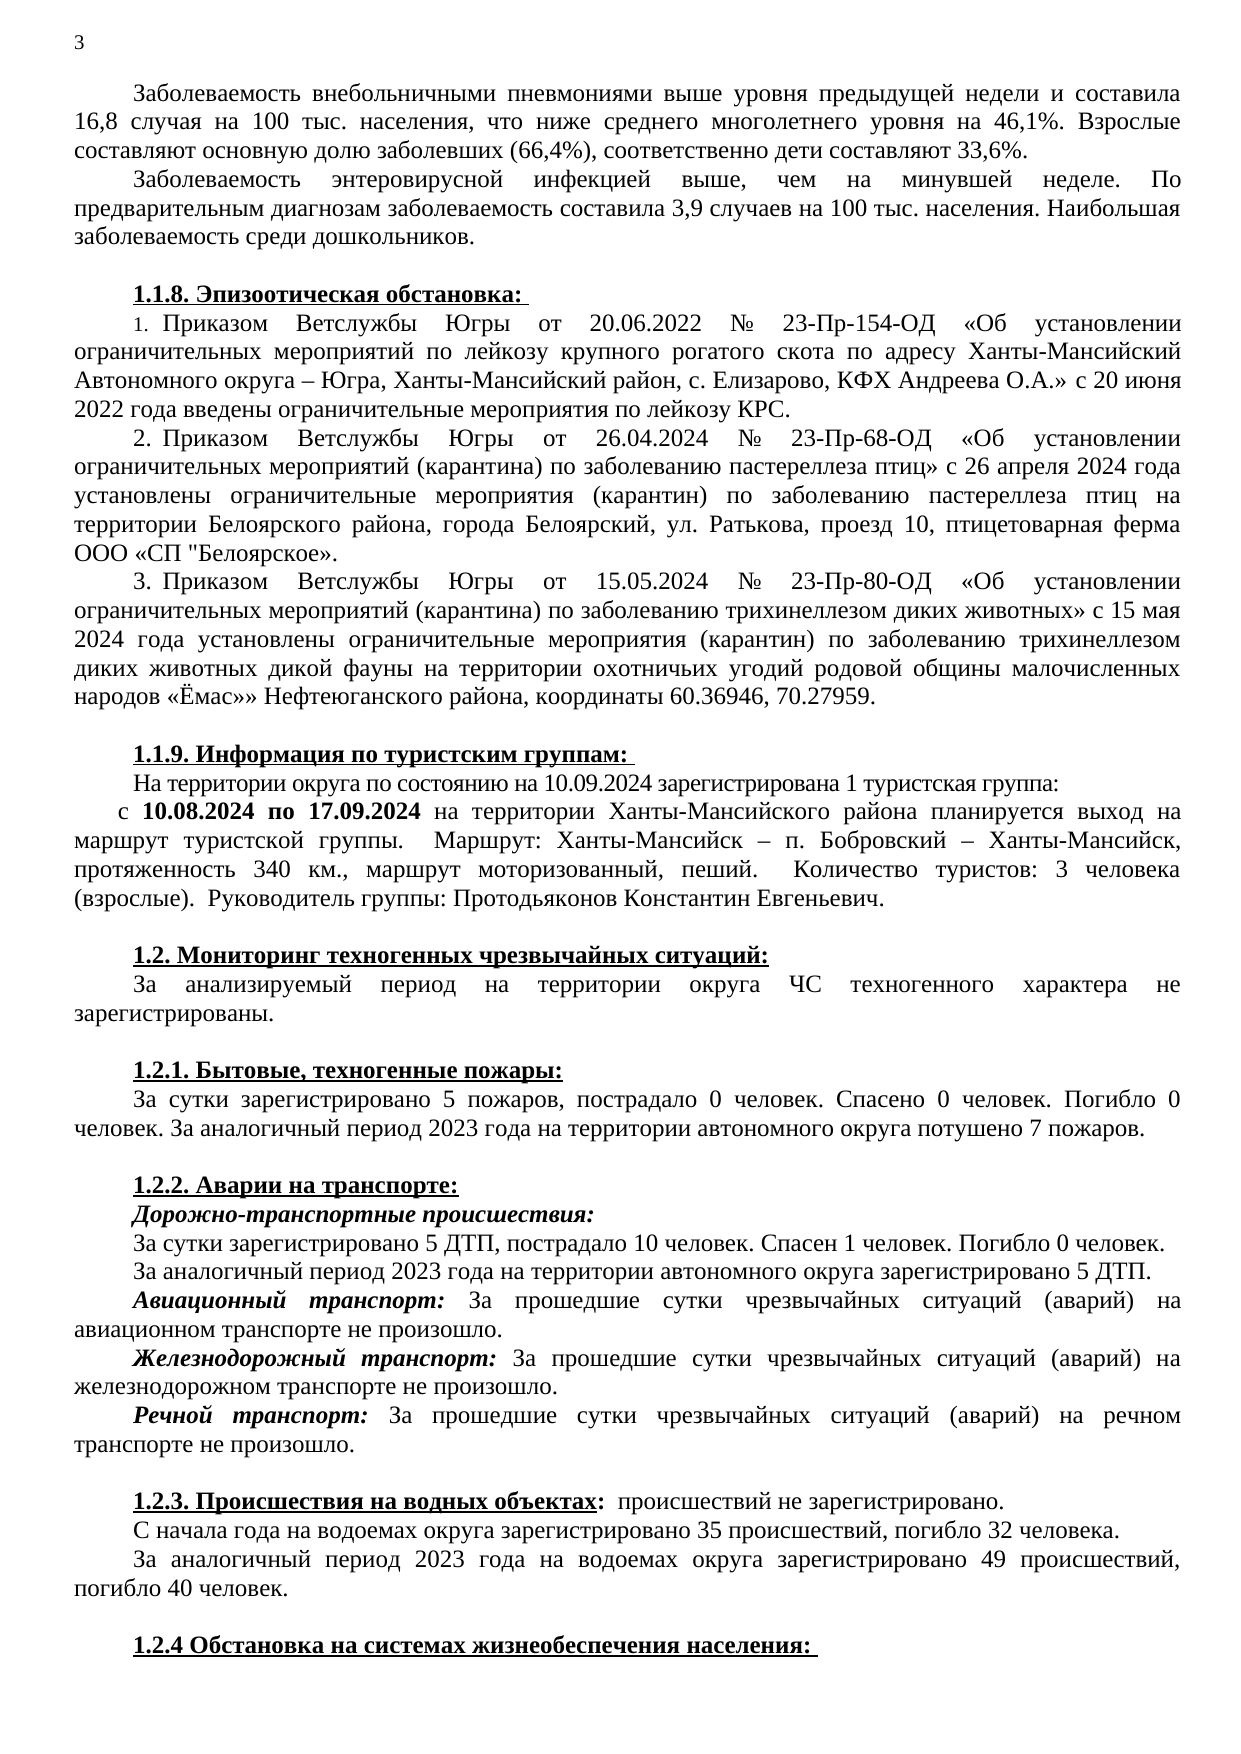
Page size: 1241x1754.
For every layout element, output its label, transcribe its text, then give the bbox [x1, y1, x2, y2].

text На территории округа по состоянию на 10.09.2024 зарегистрирована 1 туристская группа: [74, 768, 1170, 796]
text За анализируемый период на территории округа ЧС техногенного характера не зарегистрированы. [74, 969, 1182, 1026]
text Дорожно-транспортные происшествия: [74, 1199, 1182, 1228]
list Приказом Ветслужбы Югры от 15.05.2024 № 23-Пр-80-ОД «Об установлении ограничительных мероприятий (карантина) по заболеванию трихинеллезом диких животных» с 15 мая 2024 года установлены ограничительные мероприятия (карантин) по заболеванию трихинеллезом диких животных дикой фауны на территории охотничьих угодий родовой общины малочисленных народов «Ёмас»» Нефтеюганского района, координаты 60.36946, 70.27959. [74, 566, 1182, 710]
text За сутки зарегистрировано 5 ДТП, пострадало 10 человек. Спасен 1 человек. Погибло 0 человек. [74, 1228, 1182, 1256]
text Речной транспорт: За прошедшие сутки чрезвычайных ситуаций (аварий) на речном транспорте не произошло. [74, 1400, 1182, 1458]
text За сутки зарегистрировано 5 пожаров, пострадало 0 человек. Спасено 0 человек. Погибло 0 человек. За аналогичный период 2023 года на территории автономного округа потушено 7 пожаров. [74, 1084, 1182, 1141]
text Авиационный транспорт: За прошедшие сутки чрезвычайных ситуаций (аварий) на авиационном транспорте не произошло. [74, 1285, 1182, 1343]
text 1.2. Мониторинг техногенных чрезвычайных ситуаций: [74, 940, 1182, 969]
text с 10.08.2024 по 17.09.2024 на территории Ханты-Мансийского района планируется выход на маршрут туристской группы. Маршрут: Ханты-Мансийск – п. Бобровский – Ханты-Мансийск, протяженность 340 км., маршрут моторизованный, пеший. Количество туристов: 3 человека (взрослые). Руководитель группы: Протодьяконов Константин Евгеньевич. [74, 796, 1182, 911]
text Железнодорожный транспорт: За прошедшие сутки чрезвычайных ситуаций (аварий) на железнодорожном транспорте не произошло. [74, 1343, 1182, 1400]
text 1.1.9. Информация по туристским группам: [74, 739, 1182, 768]
text За аналогичный период 2023 года на водоемах округа зарегистрировано 49 происшествий, погибло 40 человек. [74, 1544, 1182, 1601]
text 1.2.2. Аварии на транспорте: [74, 1170, 1182, 1199]
text 1.2.4 Обстановка на системах жизнеобеспечения населения: [74, 1630, 1182, 1659]
text За аналогичный период 2023 года на территории автономного округа зарегистрировано 5 ДТП. [74, 1256, 1182, 1285]
list Приказом Ветслужбы Югры от 20.06.2022 № 23-Пр-154-ОД «Об установлении ограничительных мероприятий по лейкозу крупного рогатого скота по адресу Ханты-Мансийский Автономного округа – Югра, Ханты-Мансийский район, с. Елизарово, КФХ Андреева О.А.» с 20 июня 2022 года введены ограничительные мероприятия по лейкозу КРС. [74, 308, 1182, 423]
text Заболеваемость энтеровирусной инфекцией выше, чем на минувшей неделе. По предварительным диагнозам заболеваемость составила 3,9 случаев на 100 тыс. населения. Наибольшая заболеваемость среди дошкольников. [74, 164, 1182, 250]
text 1.2.3. Происшествия на водных объектах: происшествий не зарегистрировано. [74, 1486, 1182, 1515]
text 1.1.8. Эпизоотическая обстановка: [74, 279, 1182, 308]
list Приказом Ветслужбы Югры от 26.04.2024 № 23-Пр-68-ОД «Об установлении ограничительных мероприятий (карантина) по заболеванию пастереллеза птиц» с 26 апреля 2024 года установлены ограничительные мероприятия (карантин) по заболеванию пастереллеза птиц на территории Белоярского района, города Белоярский, ул. Ратькова, проезд 10, птицетоварная ферма ООО «СП "Белоярское». [74, 423, 1182, 566]
text 1.2.1. Бытовые, техногенные пожары: [74, 1055, 1182, 1084]
text С начала года на водоемах округа зарегистрировано 35 происшествий, погибло 32 человека. [74, 1515, 1182, 1544]
text Заболеваемость внебольничными пневмониями выше уровня предыдущей недели и составила 16,8 случая на 100 тыс. населения, что ниже среднего многолетнего уровня на 46,1%. Взрослые составляют основную долю заболевших (66,4%), соответственно дети составляют 33,6%. [74, 78, 1182, 164]
